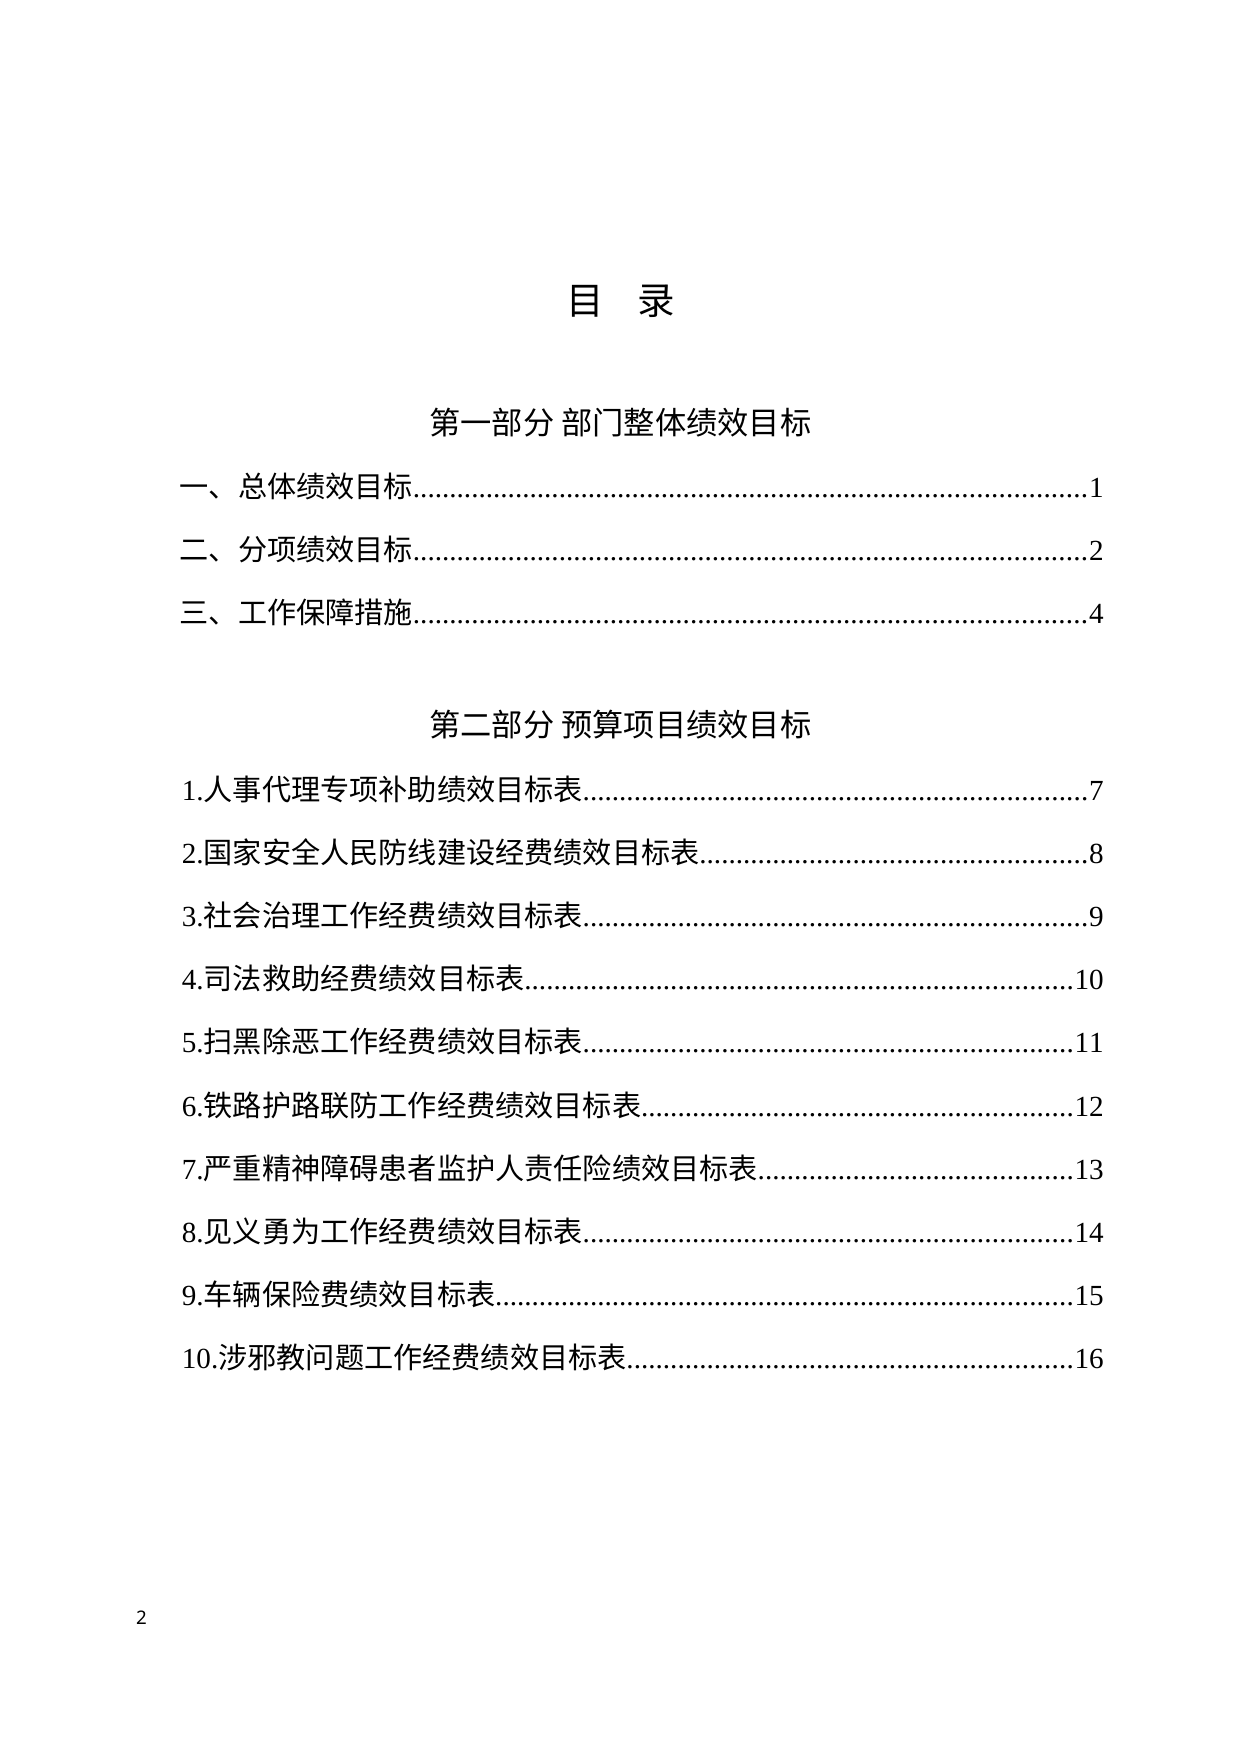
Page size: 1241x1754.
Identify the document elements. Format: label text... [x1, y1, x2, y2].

text 6.铁路护路联防工作经费绩效目标表 12 [182, 1082, 1104, 1124]
text 目 录 [136, 271, 1104, 325]
text 10.涉邪教问题工作经费绩效目标表 16 [182, 1334, 1104, 1377]
text 4.司法救助经费绩效目标表 10 [182, 956, 1104, 998]
text 5.扫黑除恶工作经费绩效目标表 11 [182, 1019, 1104, 1061]
text 7.严重精神障碍患者监护人责任险绩效目标表 13 [182, 1145, 1104, 1187]
text 2.国家安全人民防线建设经费绩效目标表 8 [182, 829, 1104, 872]
text 一、总体绩效目标 1 [179, 464, 1104, 506]
text 第一部分 部门整体绩效目标 [136, 398, 1104, 443]
text 1.人事代理专项补助绩效目标表 7 [182, 766, 1104, 809]
text 三、工作保障措施 4 [179, 590, 1104, 632]
text 3.社会治理工作经费绩效目标表 9 [182, 893, 1104, 935]
text 9.车辆保险费绩效目标表 15 [182, 1271, 1104, 1314]
text 二、分项绩效目标 2 [179, 527, 1104, 569]
text 第二部分 预算项目绩效目标 [136, 700, 1104, 746]
text 8.见义勇为工作经费绩效目标表 14 [182, 1208, 1104, 1251]
